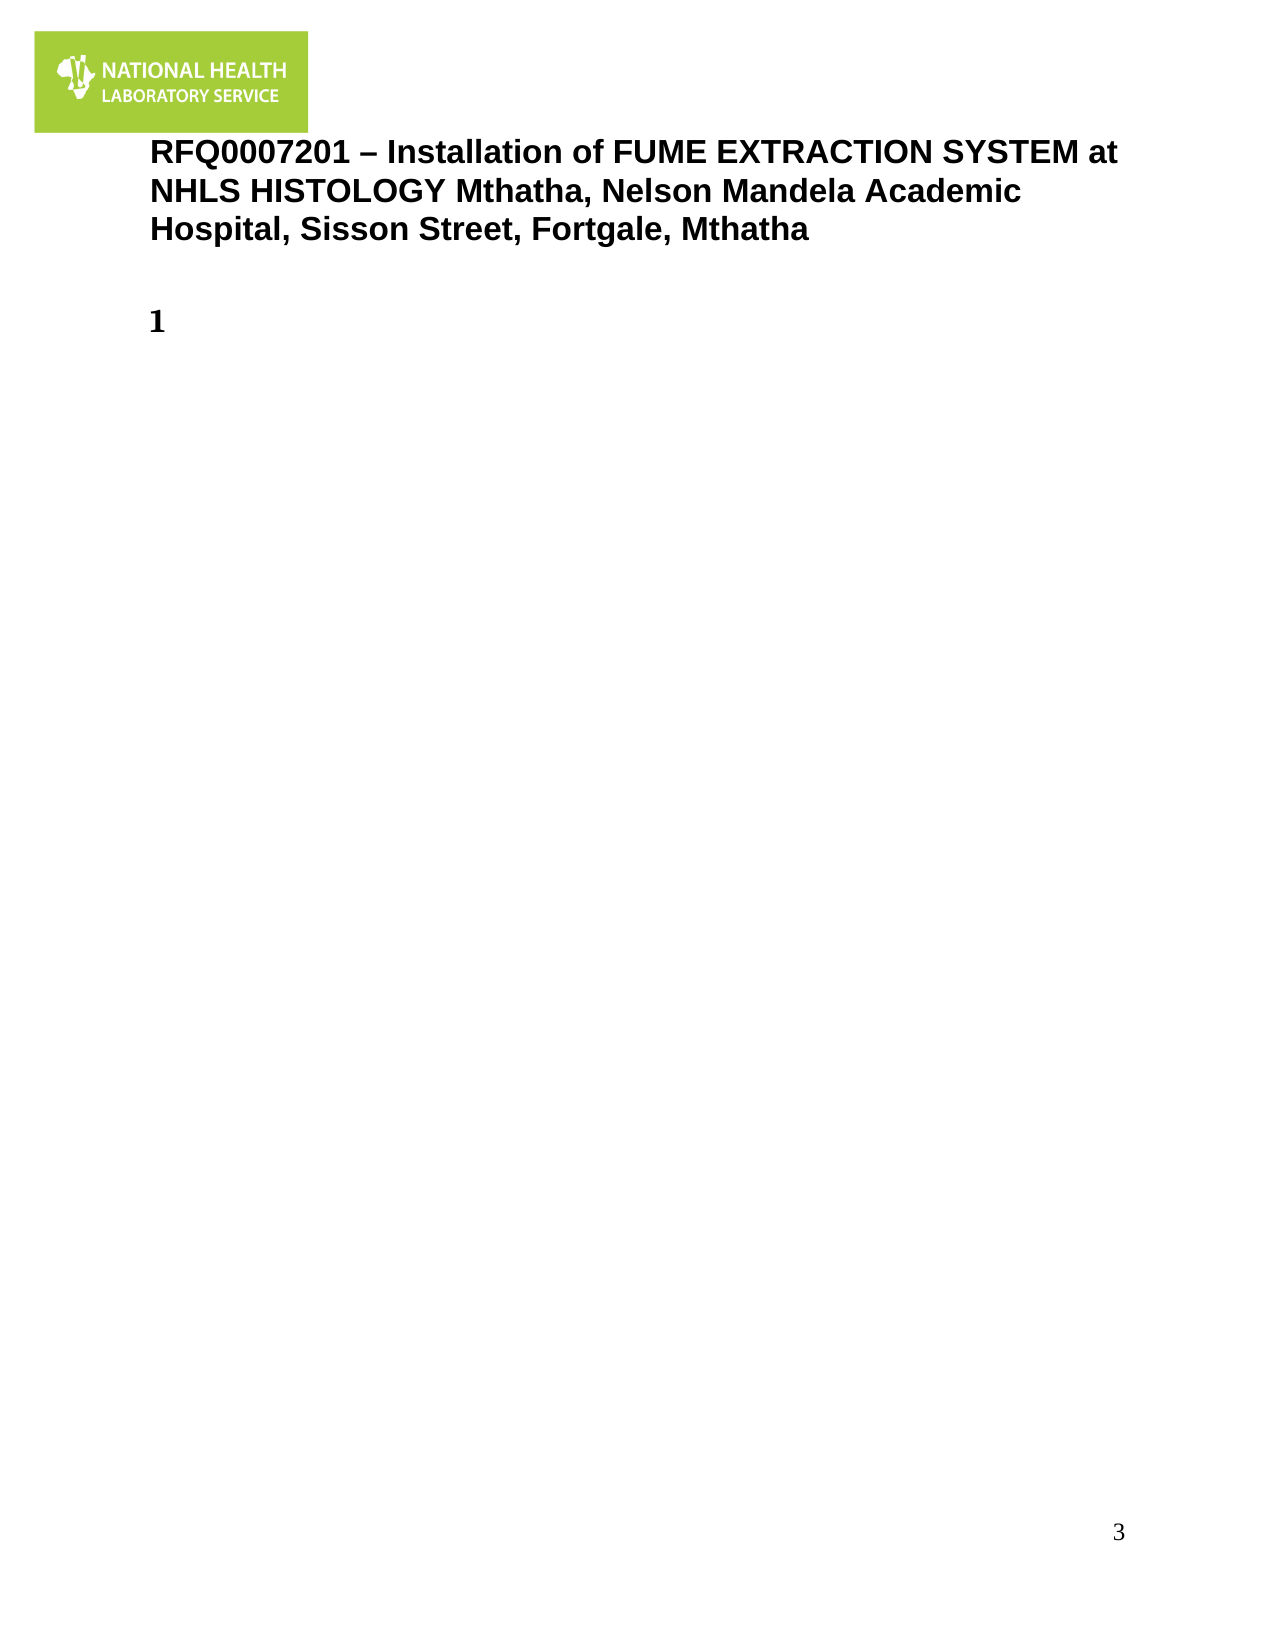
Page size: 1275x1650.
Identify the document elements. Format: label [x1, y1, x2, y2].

picture [34, 31, 309, 133]
